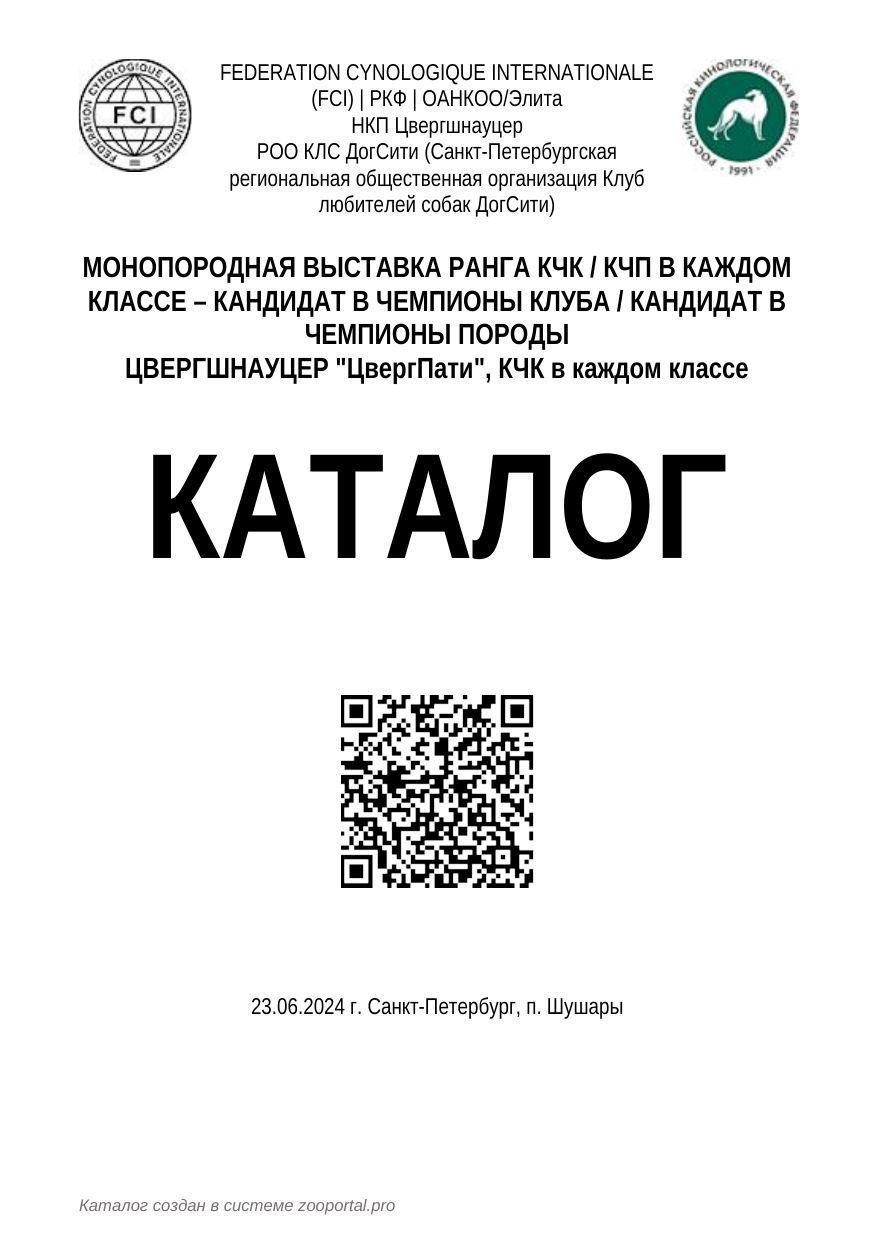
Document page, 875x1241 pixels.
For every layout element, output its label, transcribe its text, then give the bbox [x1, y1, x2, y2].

table_header FEDERATION CYNOLOGIQUE INTERNATIONALE (FCI) | РКФ | ОАНКОО/Элита НКП Цвергшнауцер РОО КЛС ДогСити (Санкт-Петербургская региональная общественная организация Клуб любителей собак ДогСити) [197, 59, 677, 217]
text КАТАЛОГ [74, 418, 800, 590]
text 23.06.2024 г. Санкт-Петербург, п. Шушары [74, 993, 800, 1019]
picture [681, 59, 799, 177]
picture [78, 59, 192, 172]
text МОНОПОРОДНАЯ ВЫСТАВКА РАНГА КЧК / КЧП В КАЖДОМ КЛАССЕ – КАНДИДАТ В ЧЕМПИОНЫ КЛУБА / КАНДИДАТ В ЧЕМПИОНЫ ПОРОДЫ [74, 251, 800, 351]
text ЦВЕРГШНАУЦЕР "ЦвергПати", КЧК в каждом классе [74, 351, 800, 384]
picture [341, 695, 534, 888]
table_header [74, 59, 197, 217]
table_header [677, 59, 800, 217]
